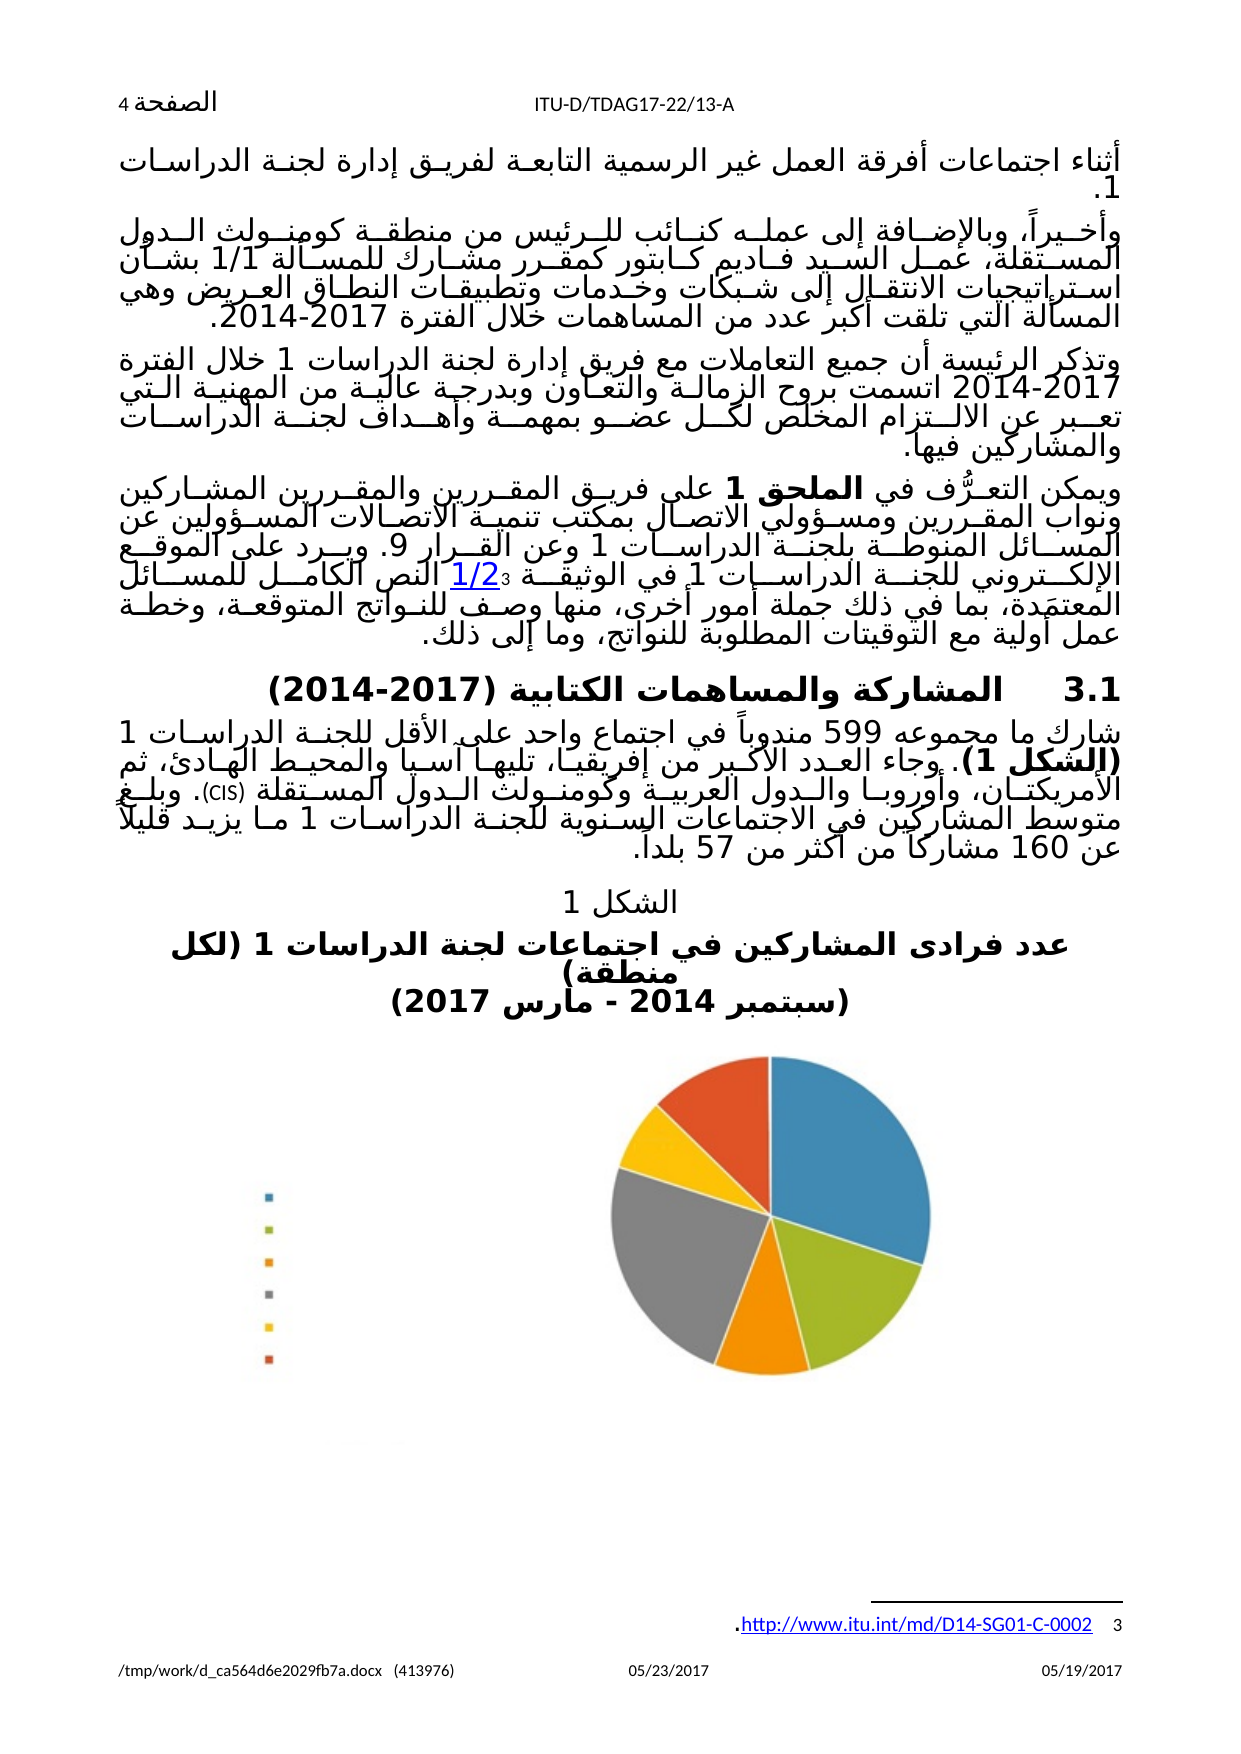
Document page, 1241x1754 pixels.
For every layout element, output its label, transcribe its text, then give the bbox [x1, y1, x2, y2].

text الشكل 1 [118, 891, 1122, 920]
title عدد فرادى المشاركين في اجتماعات لجنة الدراسات 1 (لكل منطقة) (سبتمبر 2014 - مارس 2017) [118, 932, 1122, 1020]
subtitle 3.1 المشاركة والمساهمات الكتابية (2017-2014) [118, 676, 1122, 707]
text شارك ما مجموعه 599 مندوباً في اجتماع واحد على الأقل للجنة الدراسات 1 (الشكل 1). وجاء العدد الأكبر من إفريقيا، تليها آسيا والمحيط الهادئ، ثم الأمريكتان، وأوروبا والدول العربية وكومنولث الدول المستقلة (CIS). وبلغ متوسط المشاركين في الاجتماعات السنوية للجنة الدراسات 1 ما يزيد قليلاً عن 160 مشاركاً من أكثر من 57 بلداً. [118, 720, 1122, 866]
text وأخيراً، وبالإضافة إلى عمله كنائب للرئيس من منطقة كومنولث الدول المستقلة، عمل السيد فاديم كابتور كمقرر مشارك للمسألة 1/1 بشأن استراتيجيات الانتقال إلى شبكات وخدمات وتطبيقات النطاق العريض وهي المسألة التي تلقت أكبر عدد من المساهمات خلال الفترة 2017-2014. [118, 218, 1122, 335]
text وتذكر الرئيسة أن جميع التعاملات مع فريق إدارة لجنة الدراسات 1 خلال الفترة 2017-2014 اتسمت بروح الزمالة والتعاون وبدرجة عالية من المهنية التي تعبر عن الالتزام المخلص لكل عضو بمهمة وأهداف لجنة الدراسات والمشاركين فيها. [118, 347, 1122, 464]
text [118, 148, 1122, 206]
text ويمكن التعرُّف في الملحق 1 على فريق المقررين والمقررين المشاركين ونواب المقررين ومسؤولي الاتصال بمكتب تنمية الاتصالات المسؤولين عن المسائل المنوطة بلجنة الدراسات 1 وعن القرار 9. ويرد على الموقع الإلكتروني للجنة الدراسات 1 في الوثيقة 1/2 النص الكامل للمسائل المعتمَدة، بما في ذلك جملة أمور أخرى، منها وصف للنواتج المتوقعة، وخطة عمل أولية مع التوقيتات المطلوبة للنواتج، وما إلى ذلك. [118, 477, 1122, 651]
picture [117, 1032, 1122, 1460]
